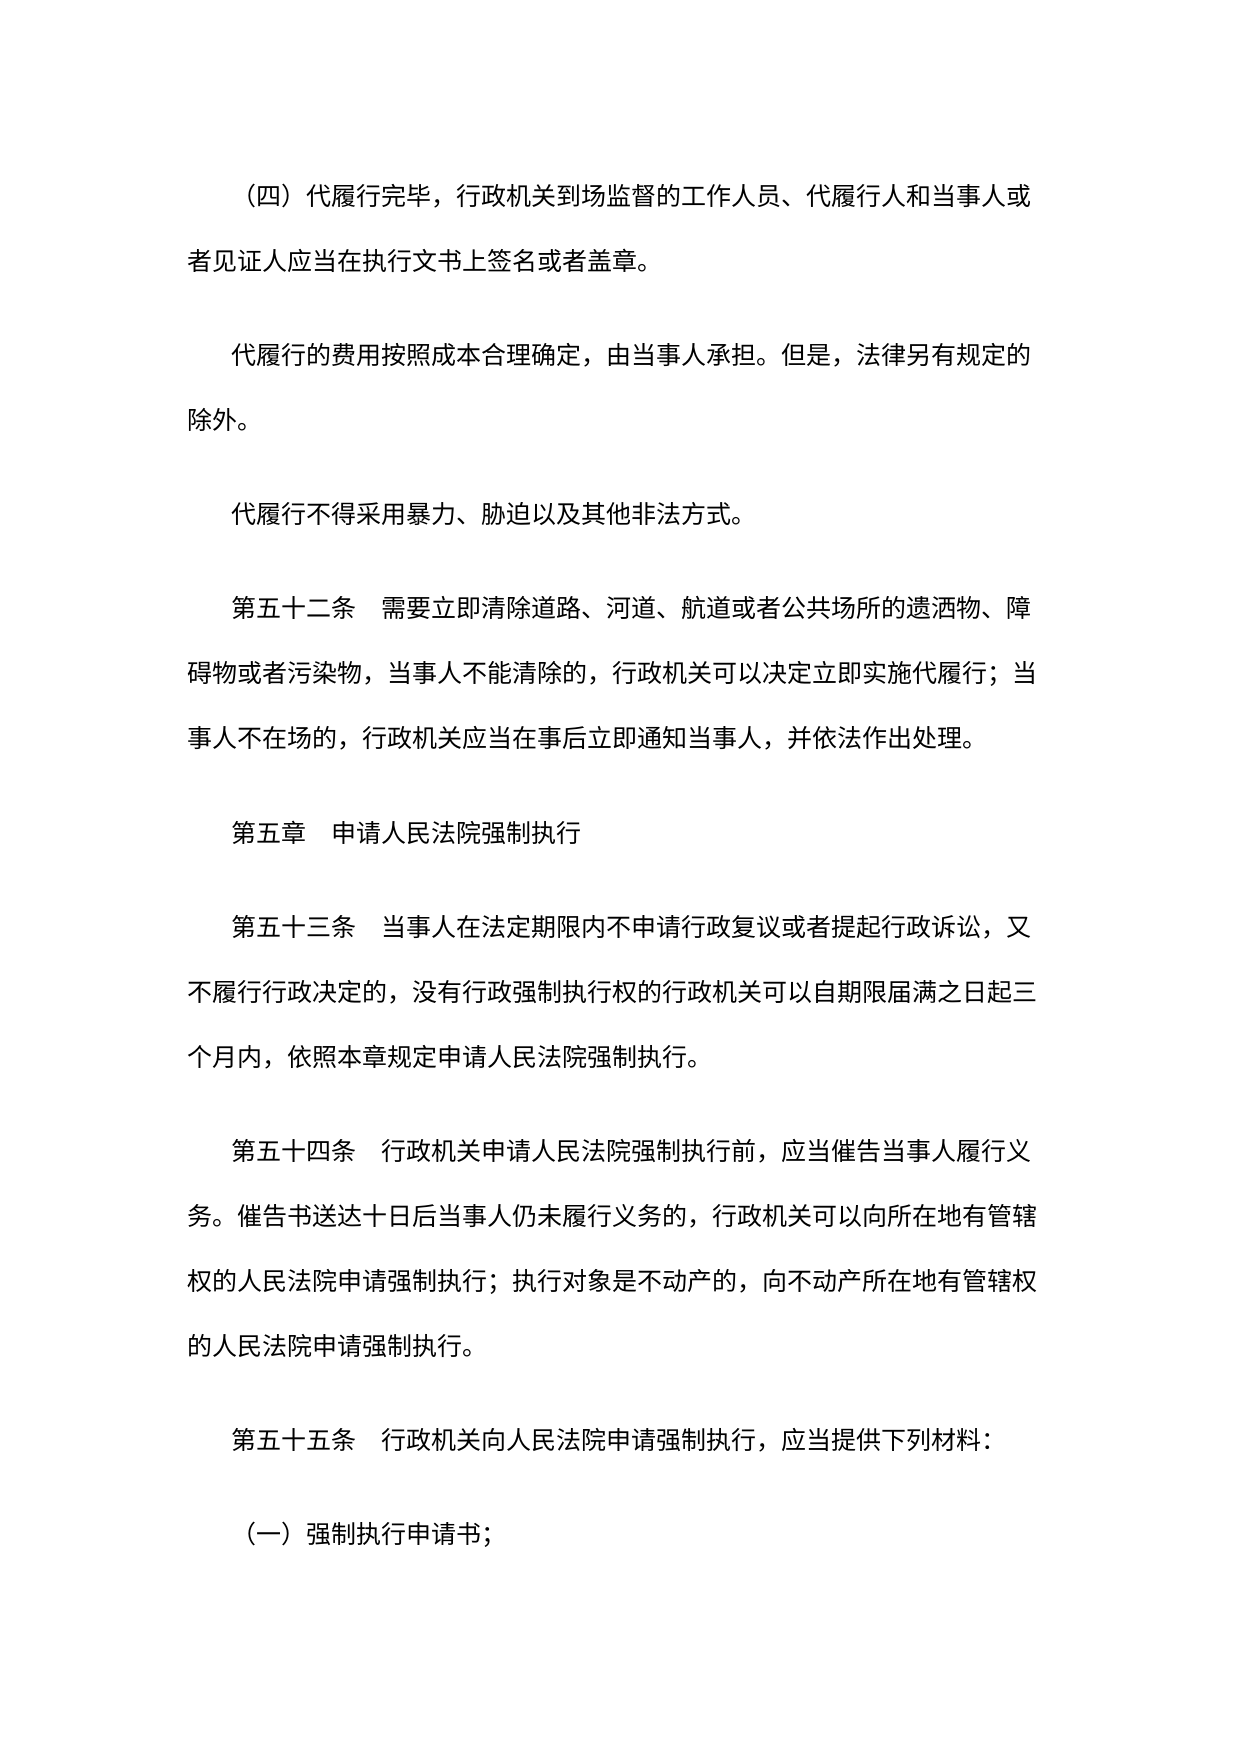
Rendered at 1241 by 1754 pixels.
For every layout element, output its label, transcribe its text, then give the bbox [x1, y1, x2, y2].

text （一）强制执行申请书； [187, 1500, 1053, 1565]
text （四）代履行完毕，行政机关到场监督的工作人员、代履行人和当事人或者见证人应当在执行文书上签名或者盖章。 [187, 162, 1053, 292]
text 代履行不得采用暴力、胁迫以及其他非法方式。 [187, 480, 1053, 545]
text 第五十二条 需要立即清除道路、河道、航道或者公共场所的遗洒物、障碍物或者污染物，当事人不能清除的，行政机关可以决定立即实施代履行；当事人不在场的，行政机关应当在事后立即通知当事人，并依法作出处理。 [187, 574, 1053, 769]
text 第五十四条 行政机关申请人民法院强制执行前，应当催告当事人履行义务。催告书送达十日后当事人仍未履行义务的，行政机关可以向所在地有管辖权的人民法院申请强制执行；执行对象是不动产的，向不动产所在地有管辖权的人民法院申请强制执行。 [187, 1117, 1053, 1377]
text 第五十五条 行政机关向人民法院申请强制执行，应当提供下列材料： [187, 1406, 1053, 1471]
text 第五十三条 当事人在法定期限内不申请行政复议或者提起行政诉讼，又不履行行政决定的，没有行政强制执行权的行政机关可以自期限届满之日起三个月内，依照本章规定申请人民法院强制执行。 [187, 893, 1053, 1088]
text 代履行的费用按照成本合理确定，由当事人承担。但是，法律另有规定的除外。 [187, 321, 1053, 451]
text 第五章 申请人民法院强制执行 [187, 799, 1053, 864]
